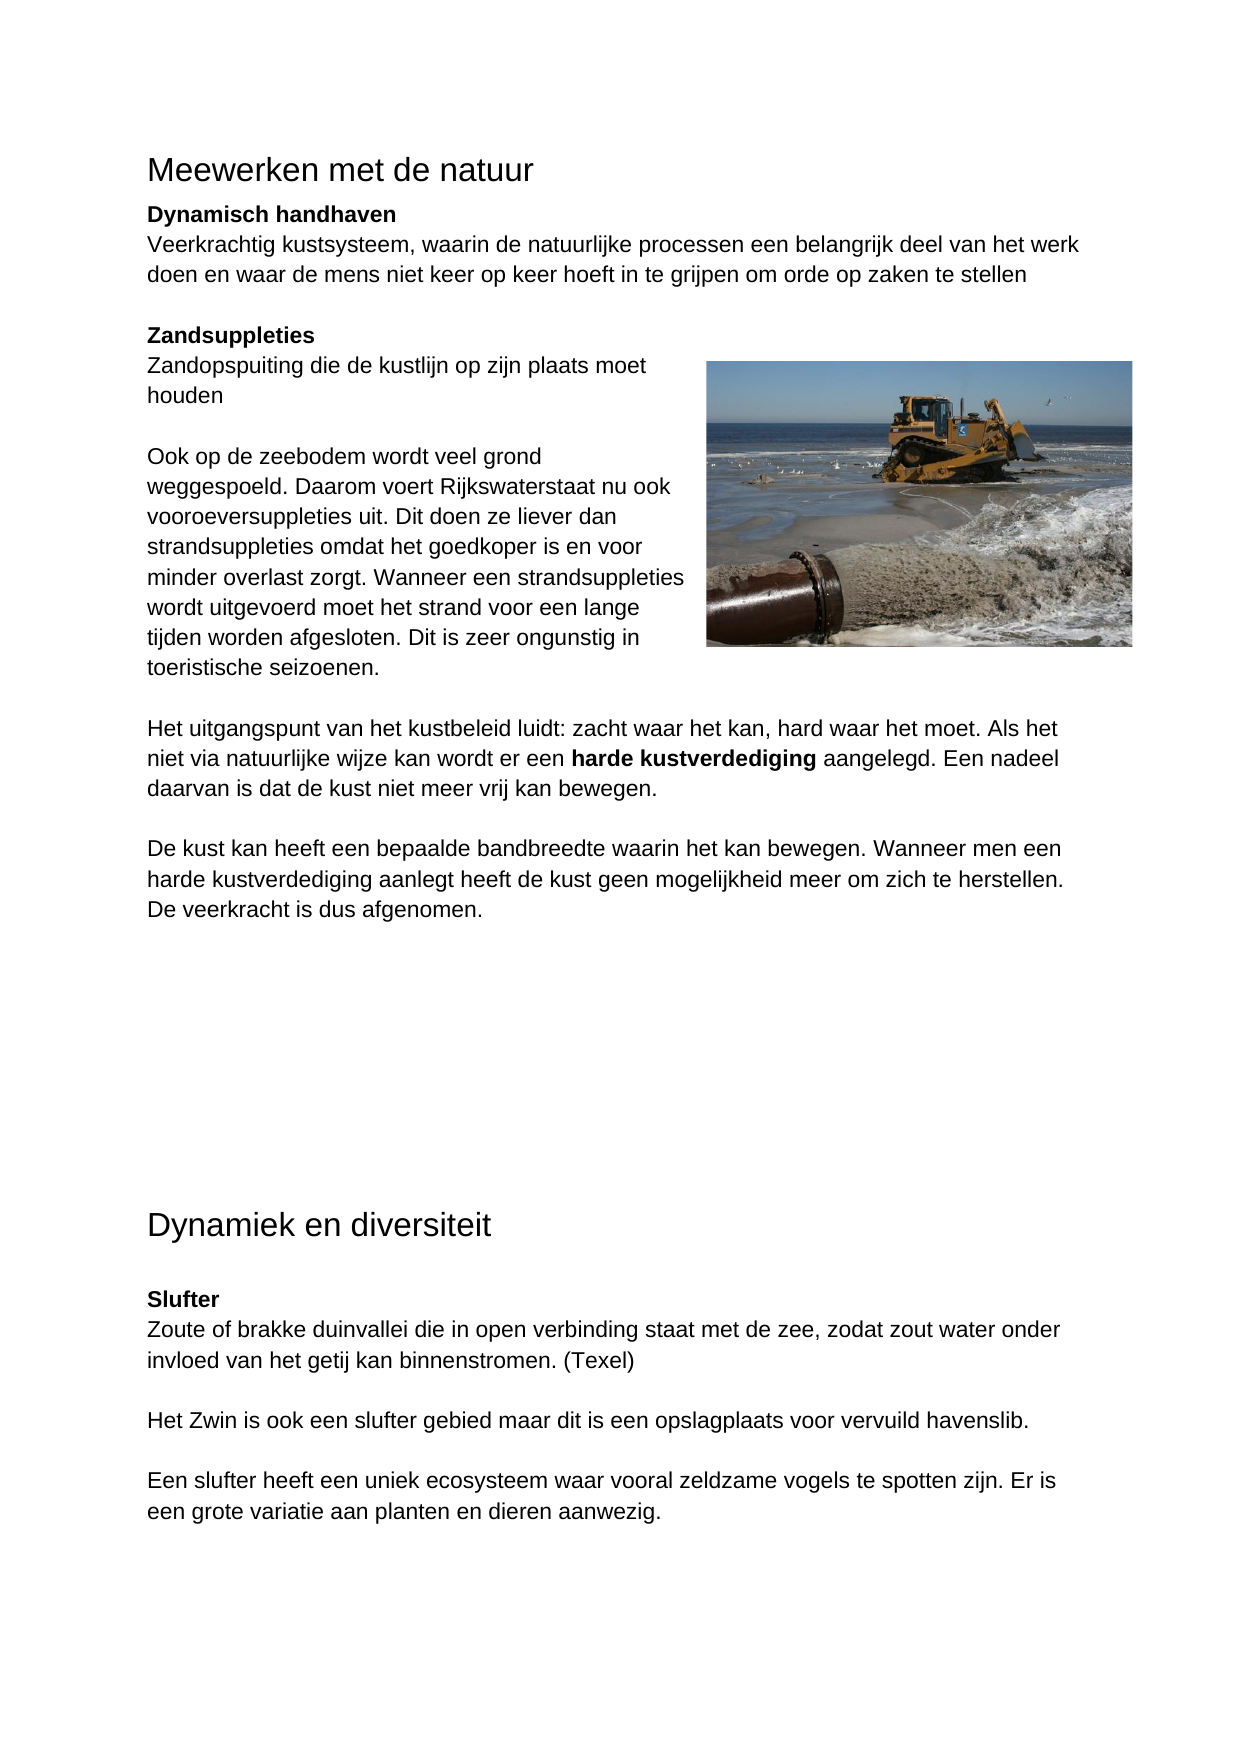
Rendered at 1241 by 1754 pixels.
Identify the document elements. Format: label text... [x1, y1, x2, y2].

subtitle Dynamiek en diversiteit [147, 1205, 1090, 1243]
text Slufter [147, 1286, 1090, 1313]
text Dynamisch handhaven [147, 201, 1090, 227]
text Het Zwin is ook een slufter gebied maar dit is een opslagplaats voor vervuild havenslib. [147, 1407, 1090, 1433]
text Veerkrachtig kustsysteem, waarin de natuurlijke processen een belangrijk deel van het werk doen en waar de mens niet keer op keer hoeft in te grijpen om orde op zaken te stellen [147, 231, 1090, 288]
text Zoute of brakke duinvallei die in open verbinding staat met de zee, zodat zout water onder invloed van het getij kan binnenstromen. (Texel) [147, 1316, 1090, 1373]
text De kust kan heeft een bepaalde bandbreedte waarin het kan bewegen. Wanneer men een harde kustverdediging aanlegt heeft de kust geen mogelijkheid meer om zich te herstellen. De veerkracht is dus afgenomen. [147, 835, 1090, 922]
text Een slufter heeft een uniek ecosysteem waar vooral zeldzame vogels te spotten zijn. Er is een grote variatie aan planten en dieren aanwezig. [147, 1467, 1090, 1524]
text Ook op de zeebodem wordt veel grond weggespoeld. Daarom voert Rijkswaterstaat nu ook vooroeversuppleties uit. Dit doen ze liever dan strandsuppleties omdat het goedkoper is en voor minder overlast zorgt. Wanneer een strandsuppleties wordt uitgevoerd moet het strand voor een lange tijden worden afgesloten. Dit is zeer ongunstig in toeristische seizoenen. [147, 443, 1090, 680]
text Zandopspuiting die de kustlijn op zijn plaats moet houden [147, 352, 1090, 408]
text Het uitgangspunt van het kustbeleid luidt: zacht waar het kan, hard waar het moet. Als het niet via natuurlijke wijze kan wordt er een harde kustverdediging aangelegd. Een nadeel daarvan is dat de kust niet meer vrij kan bewegen. [147, 714, 1090, 801]
text Zandsuppleties [147, 322, 1090, 348]
subtitle Meewerken met de natuur [147, 150, 1090, 188]
picture [706, 361, 1133, 647]
